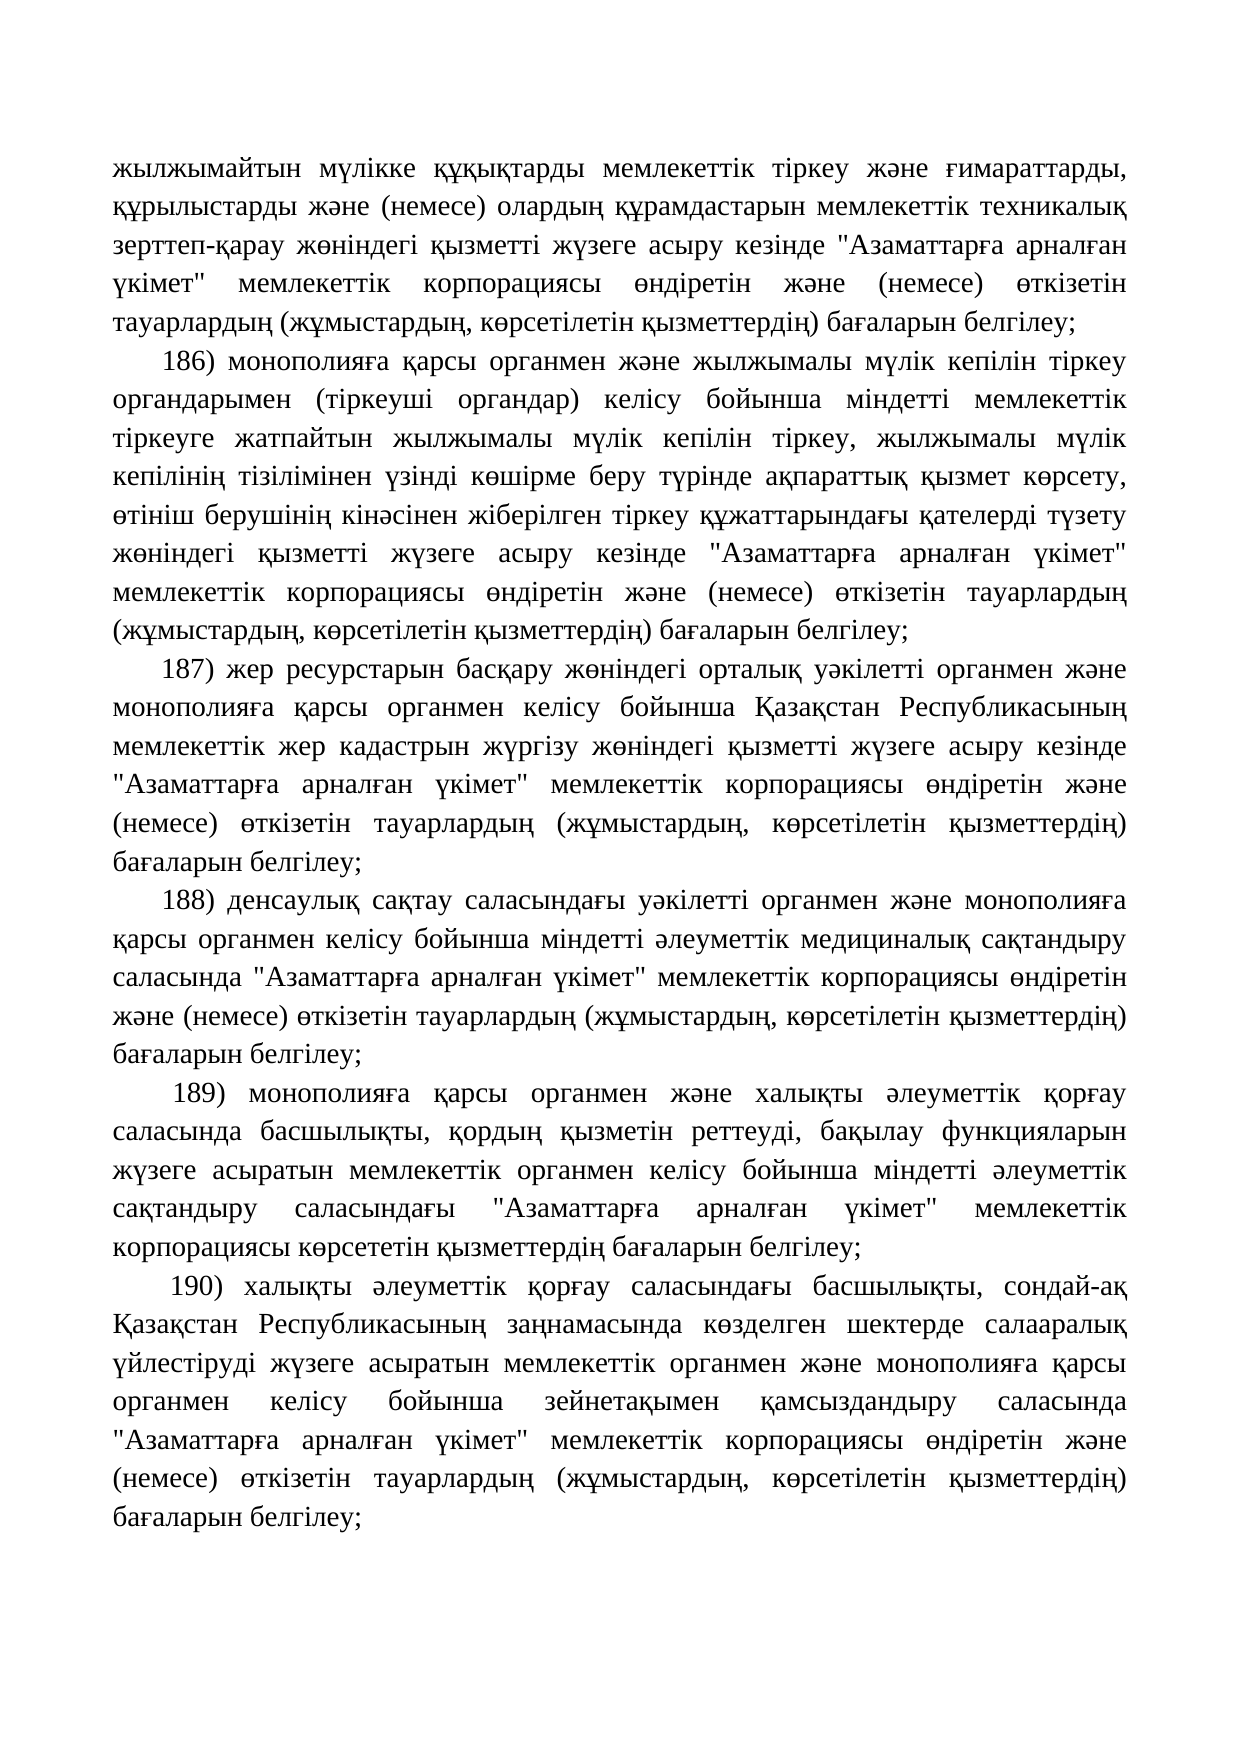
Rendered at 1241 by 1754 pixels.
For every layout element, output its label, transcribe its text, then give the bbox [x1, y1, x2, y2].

text 190) халықты әлеуметтік қорғау саласындағы басшылықты, сондай-ақ Қазақстан Республикасының заңнамасында көзделген шектерде салааралық үйлестіруді жүзеге асыратын мемлекеттік органмен және монополияға қарсы органмен келісу бойынша зейнетақымен қамсыздандыру саласында "Азаматтарға арналған үкімет" мемлекеттік корпорациясы өндіретін және (немесе) өткізетін тауарлардың (жұмыстардың, көрсетілетін қызметтердің) бағаларын белгілеу; [112, 1268, 1128, 1532]
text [112, 150, 1128, 338]
text 186) монополияға қарсы органмен және жылжымалы мүлiк кепiлiн тiркеу органдарымен (тiркеушi органдар) келісу бойынша міндетті мемлекеттік тіркеуге жатпайтын жылжымалы мүлік кепілін тіркеу, жылжымалы мүлік кепілінің тізілімінен үзінді көшірме беру түрінде ақпараттық қызмет көрсету, өтініш берушінің кінәсінен жіберілген тіркеу құжаттарындағы қателерді түзету жөніндегі қызметті жүзеге асыру кезінде "Азаматтарға арналған үкімет" мемлекеттік корпорациясы өндіретін және (немесе) өткізетін тауарлардың (жұмыстардың, көрсетілетін қызметтердің) бағаларын белгілеу; [112, 343, 1128, 646]
text 188) денсаулық сақтау саласындағы уәкілетті органмен және монополияға қарсы органмен келісу бойынша міндетті әлеуметтік медициналық сақтандыру саласында "Азаматтарға арналған үкімет" мемлекеттік корпорациясы өндіретін және (немесе) өткізетін тауарлардың (жұмыстардың, көрсетілетін қызметтердің) бағаларын белгілеу; [112, 882, 1128, 1070]
text 187) жер ресурстарын басқару жөніндегі орталық уәкілетті органмен және монополияға қарсы органмен келісу бойынша Қазақстан Республикасының мемлекеттік жер кадастрын жүргізу жөніндегі қызметті жүзеге асыру кезінде "Азаматтарға арналған үкімет" мемлекеттік корпорациясы өндіретін және (немесе) өткізетін тауарлардың (жұмыстардың, көрсетілетін қызметтердің) бағаларын белгілеу; [112, 651, 1128, 877]
text 189) монополияға қарсы органмен және халықты әлеуметтік қорғау саласында басшылықты, қордың қызметiн реттеуді, бақылау функцияларын жүзеге асыратын мемлекеттік органмен келісу бойынша міндетті әлеуметтік сақтандыру саласындағы "Азаматтарға арналған үкімет" мемлекеттік корпорациясы көрсететін қызметтердің бағаларын белгілеу; [112, 1075, 1128, 1263]
